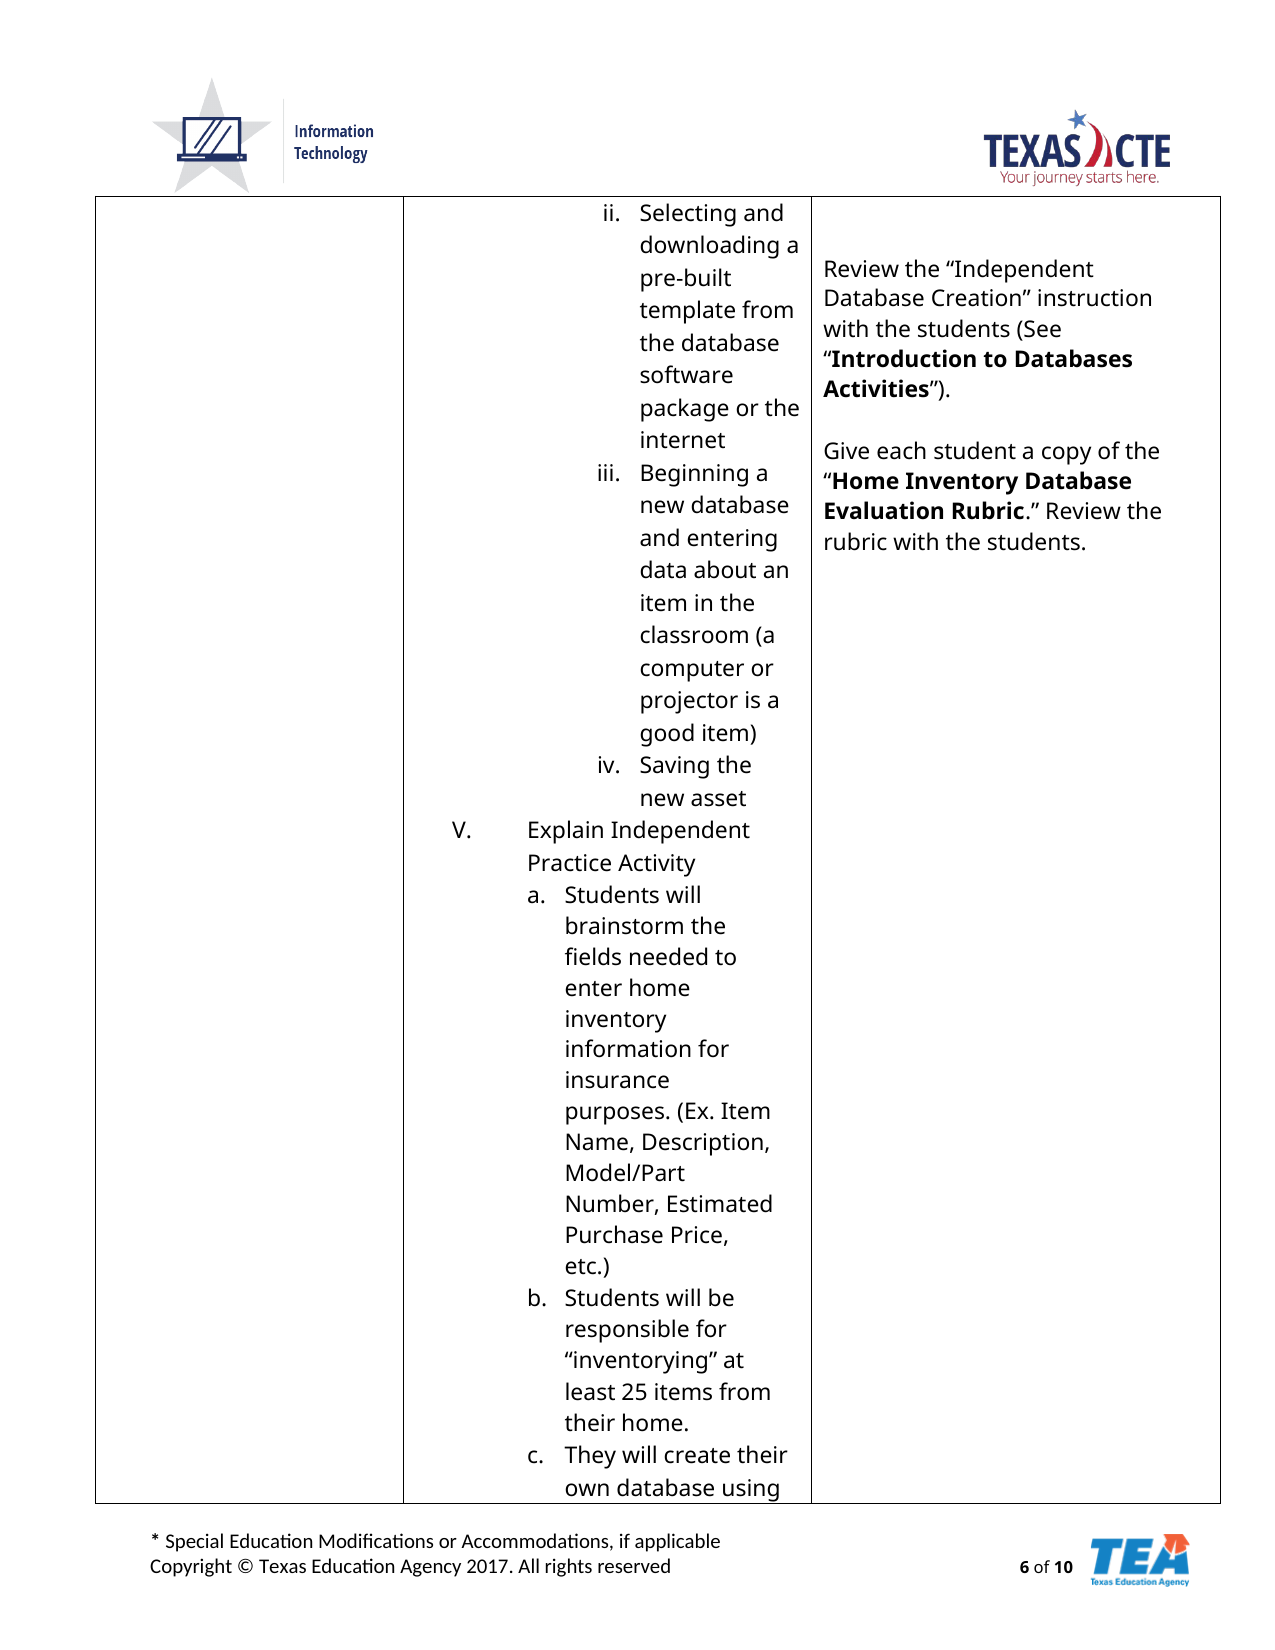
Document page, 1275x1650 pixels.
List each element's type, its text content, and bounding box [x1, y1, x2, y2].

picture [1090, 1534, 1190, 1587]
picture [964, 98, 1189, 196]
picture [150, 75, 401, 196]
